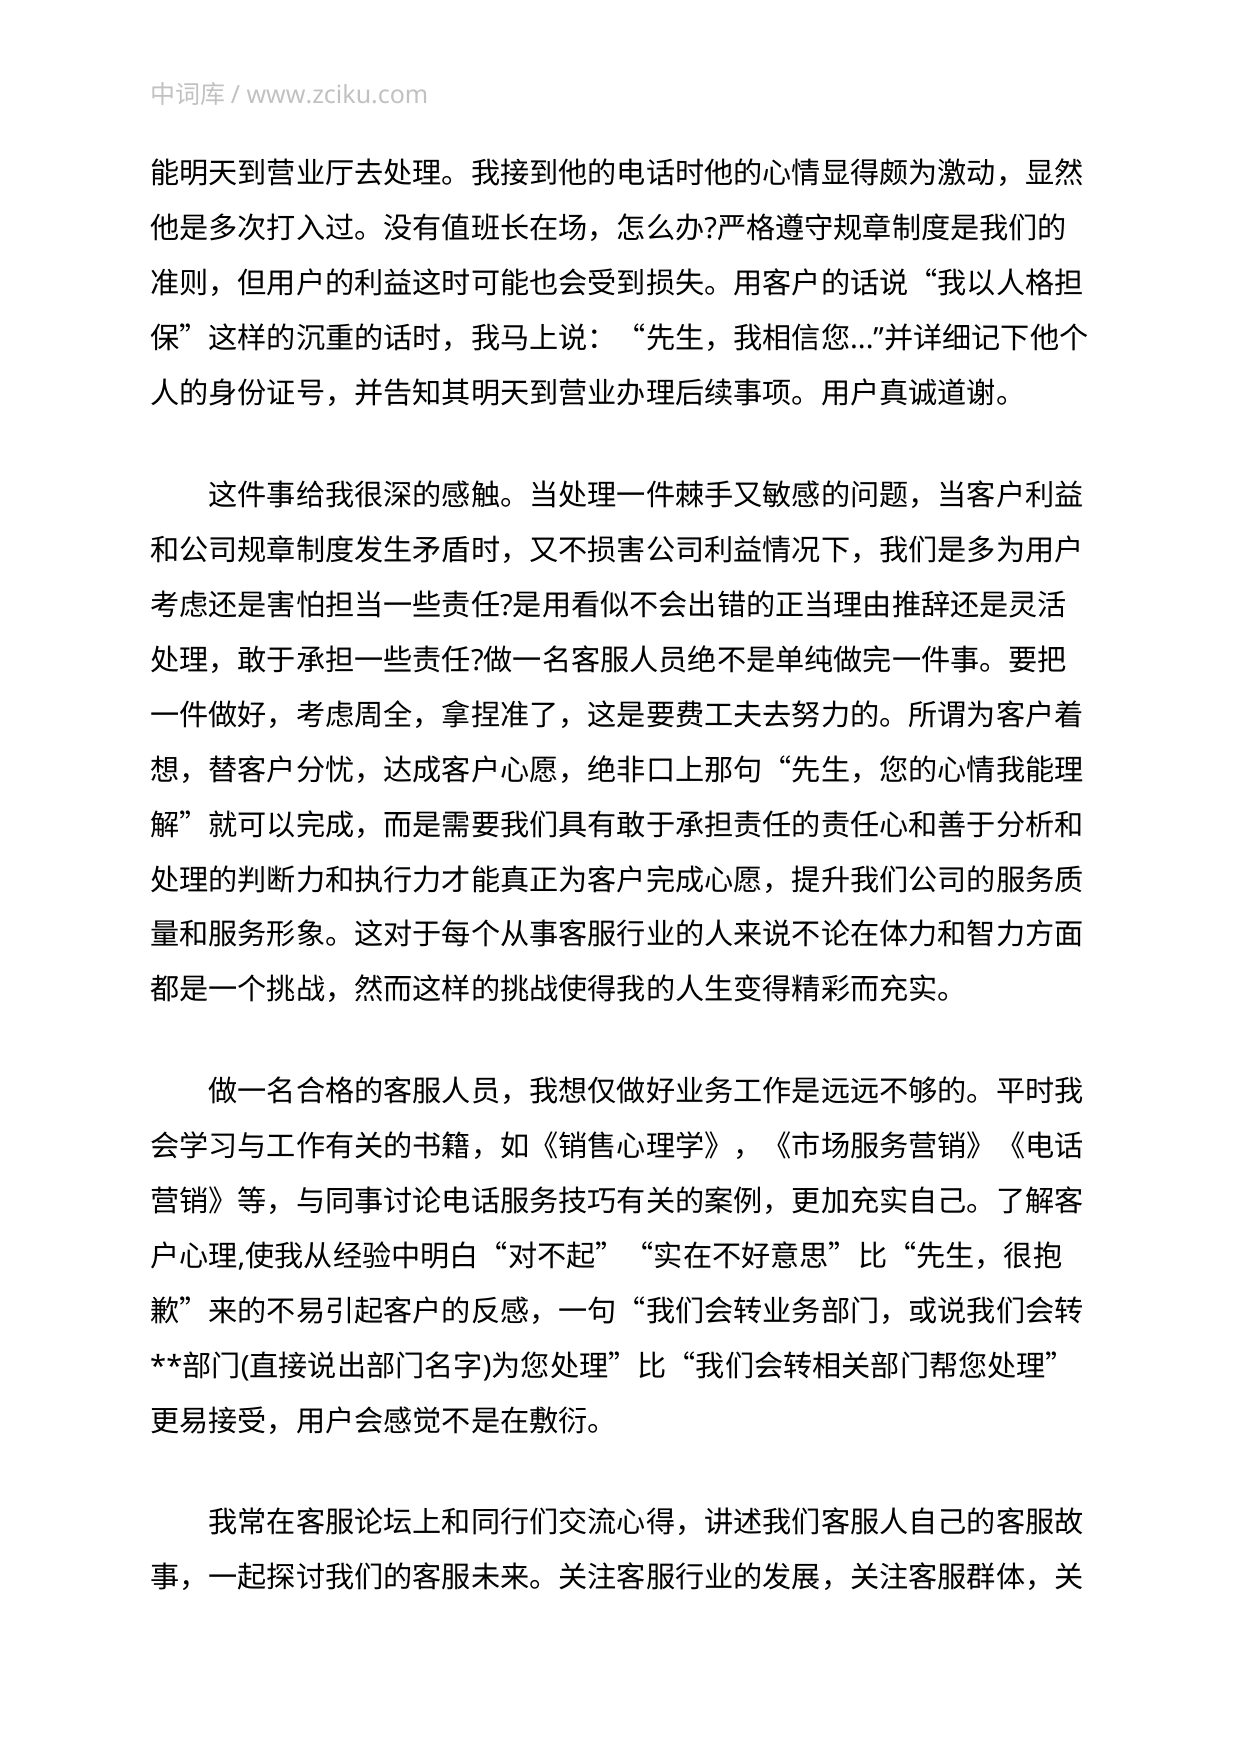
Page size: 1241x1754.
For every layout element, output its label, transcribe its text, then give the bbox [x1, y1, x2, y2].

text 做一名合格的客服人员，我想仅做好业务工作是远远不够的。平时我会学习与工作有关的书籍，如《销售心理学》，《市场服务营销》《电话营销》等，与同事讨论电话服务技巧有关的案例，更加充实自己。了解客户心理,使我从经验中明白“对不起”“实在不好意思”比“先生，很抱歉”来的不易引起客户的反感，一句“我们会转业务部门，或说我们会转**部门(直接说出部门名字)为您处理”比“我们会转相关部门帮您处理”更易接受，用户会感觉不是在敷衍。 [150, 1068, 1090, 1439]
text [150, 150, 1090, 412]
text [150, 1499, 1090, 1596]
text 这件事给我很深的感触。当处理一件棘手又敏感的问题，当客户利益和公司规章制度发生矛盾时，又不损害公司利益情况下，我们是多为用户考虑还是害怕担当一些责任?是用看似不会出错的正当理由推辞还是灵活处理，敢于承担一些责任?做一名客服人员绝不是单纯做完一件事。要把一件做好，考虑周全，拿捏准了，这是要费工夫去努力的。所谓为客户着想，替客户分忧，达成客户心愿，绝非口上那句“先生，您的心情我能理解”就可以完成，而是需要我们具有敢于承担责任的责任心和善于分析和处理的判断力和执行力才能真正为客户完成心愿，提升我们公司的服务质量和服务形象。这对于每个从事客服行业的人来说不论在体力和智力方面都是一个挑战，然而这样的挑战使得我的人生变得精彩而充实。 [150, 472, 1090, 1008]
